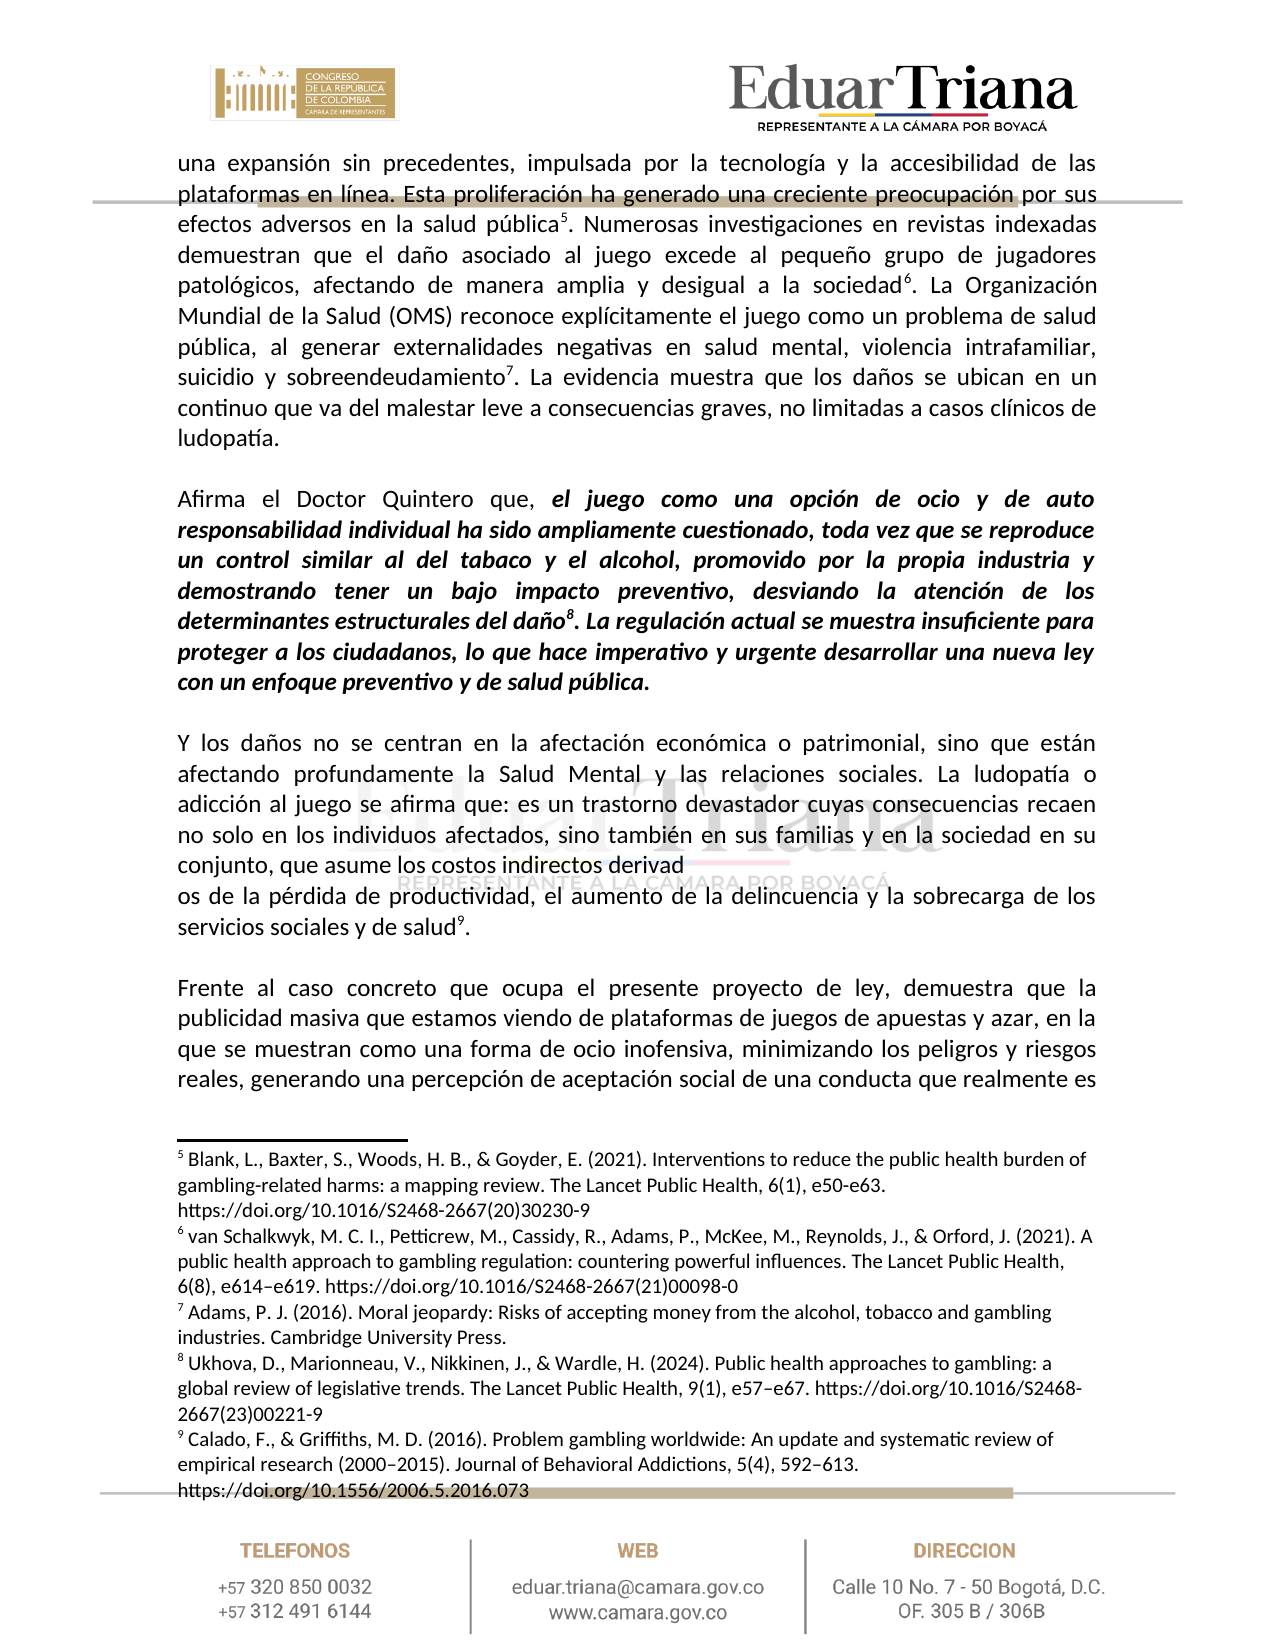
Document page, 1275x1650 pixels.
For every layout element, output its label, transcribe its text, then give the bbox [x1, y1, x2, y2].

picture [92, 0, 1183, 267]
text Afirma el Doctor Quintero que, el juego como una opción de ocio y de auto responsabilidad individual ha sido ampliamente cuestionado, toda vez que se reproduce un control similar al del tabaco y el alcohol, promovido por la propia industria y demostrando tener un bajo impacto preventivo, desviando la atención de los determinantes estructurales del daño. La regulación actual se muestra insuficiente para proteger a los ciudadanos, lo que hace imperativo y urgente desarrollar una nueva ley con un enfoque preventivo y de salud pública. [177, 483, 1098, 697]
picture [99, 1457, 1176, 1650]
picture [377, 1459, 383, 1470]
text Y los daños no se centran en la afectación económica o patrimonial, sino que están afectando profundamente la Salud Mental y las relaciones sociales. La ludopatía o adicción al juego se afirma que: es un trastorno devastador cuyas consecuencias recaen no solo en los individuos afectados, sino también en sus familias y en la sociedad en su conjunto, que asume los costos indirectos derivad [177, 727, 1098, 880]
text Frente al caso concreto que ocupa el presente proyecto de ley, demuestra que la publicidad masiva que estamos viendo de plataformas de juegos de apuestas y azar, en la que se muestran como una forma de ocio inofensiva, minimizando los peligros y riesgos reales, generando una percepción de aceptación social de una conducta que realmente es dañina, por esto la necesidad de una regulación que refleje las complejidades y los riesgos reales del juego. [177, 972, 1098, 1094]
picture [367, 1459, 373, 1470]
picture [356, 1459, 362, 1470]
picture [409, 1459, 415, 1470]
text os de la pérdida de productividad, el aumento de la delincuencia y la sobrecarga de los servicios sociales y de salud. [177, 880, 1098, 941]
